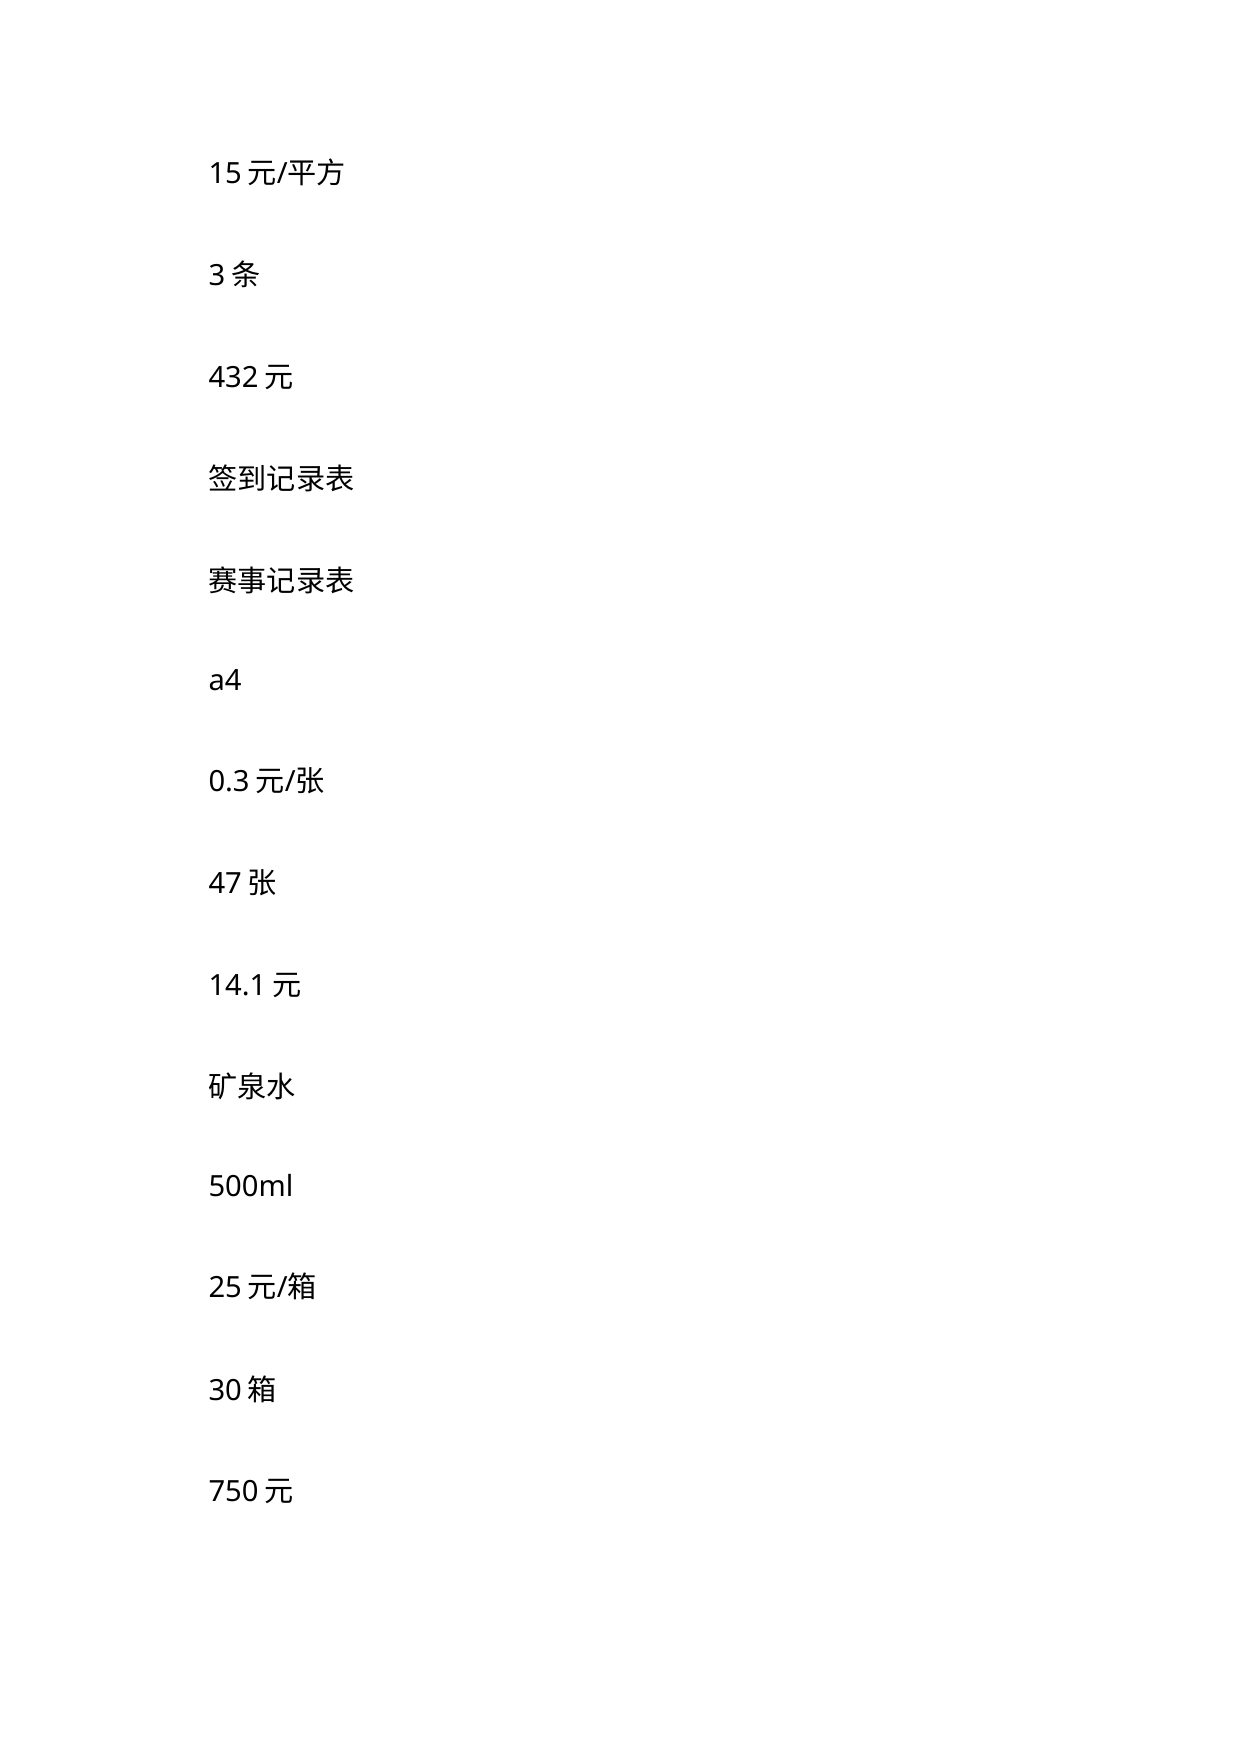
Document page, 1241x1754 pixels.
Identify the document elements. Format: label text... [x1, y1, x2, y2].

text 25元/箱 [150, 1264, 1090, 1306]
text 15元/平方 [150, 150, 1090, 192]
text 赛事记录表 [150, 558, 1090, 600]
text 14.1元 [150, 962, 1090, 1004]
text 3条 [150, 252, 1090, 294]
text 30箱 [150, 1366, 1090, 1408]
text 750元 [150, 1468, 1090, 1510]
text 47张 [150, 860, 1090, 902]
text 500ml [150, 1166, 1090, 1205]
text 432元 [150, 354, 1090, 396]
text 0.3元/张 [150, 758, 1090, 800]
text 矿泉水 [150, 1064, 1090, 1106]
text a4 [150, 659, 1090, 699]
text 签到记录表 [150, 456, 1090, 498]
